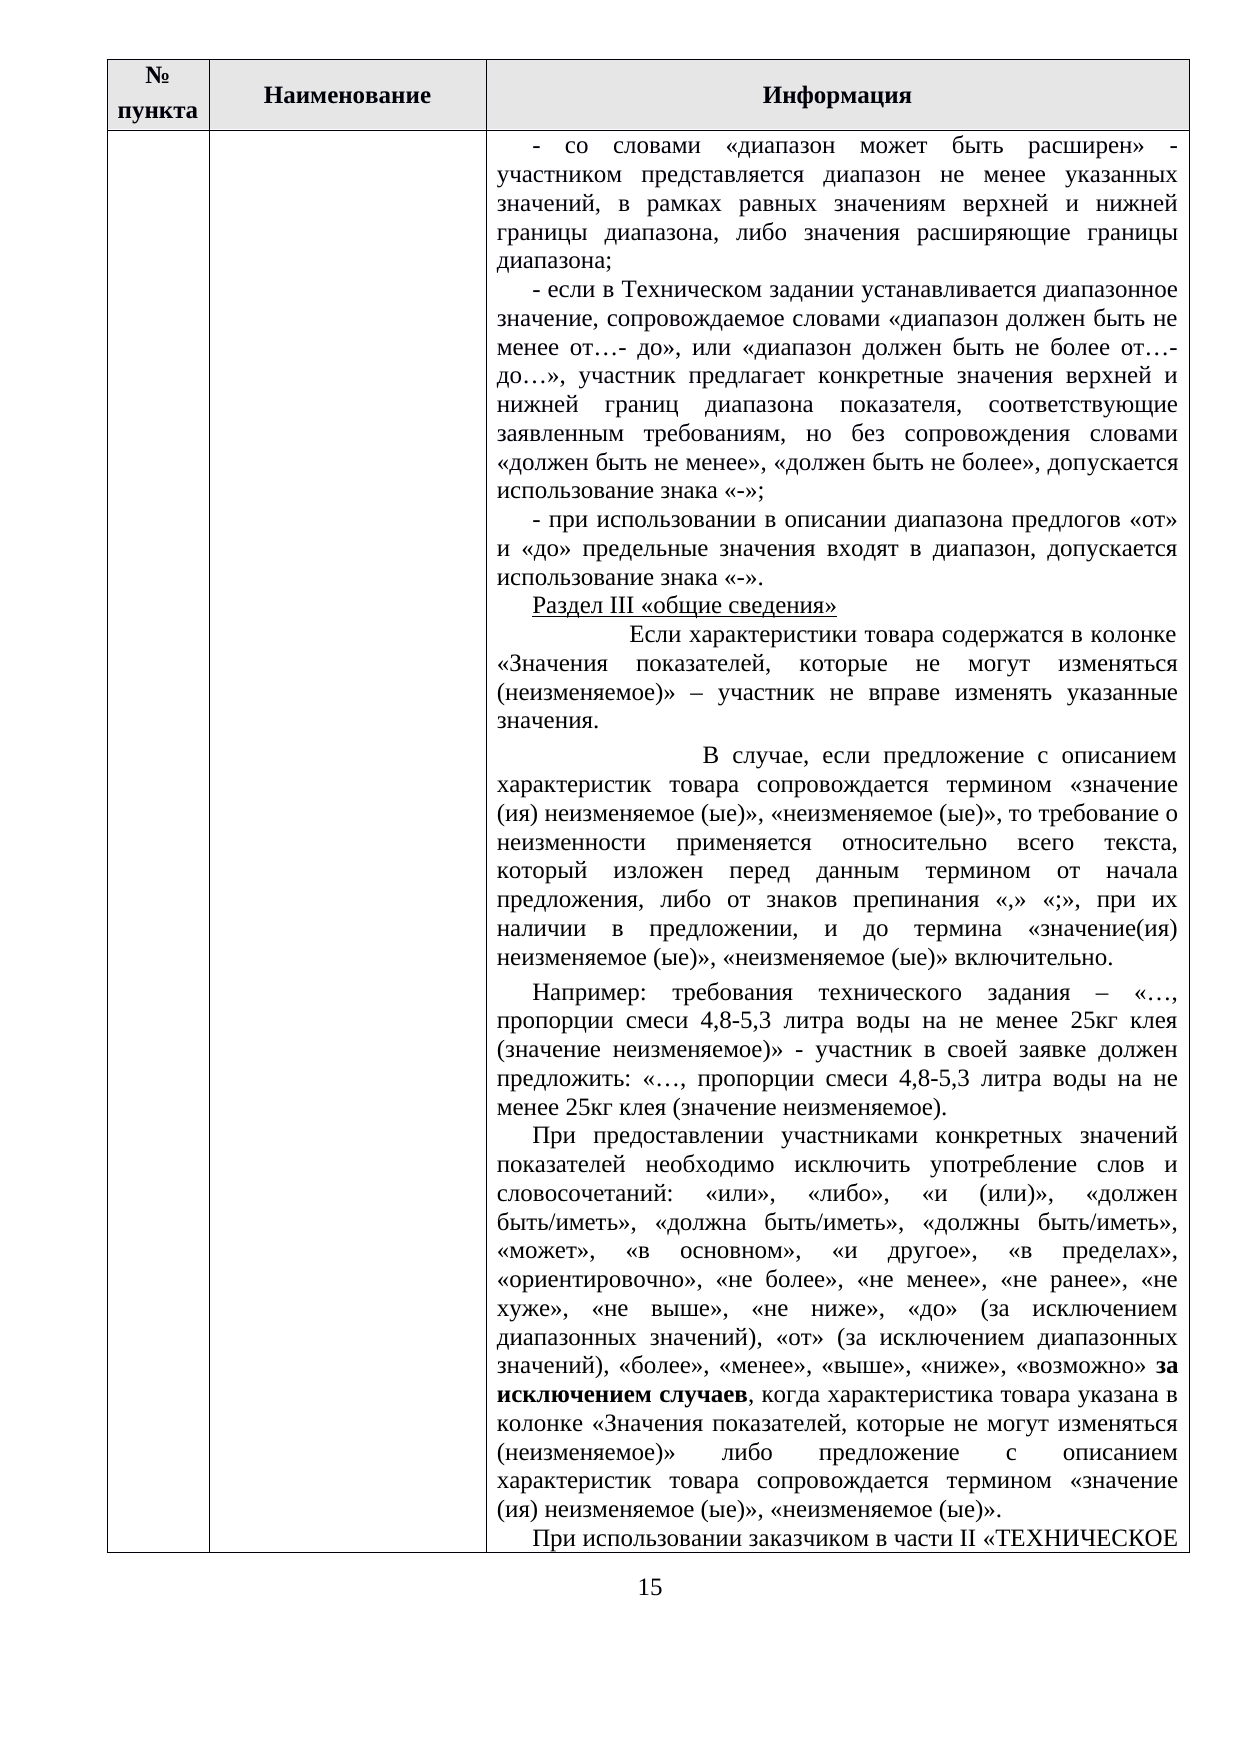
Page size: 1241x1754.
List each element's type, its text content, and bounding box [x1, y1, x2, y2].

table_cell [108, 131, 209, 1552]
table_header Информация [487, 60, 1189, 129]
table_header № пункта [108, 60, 209, 129]
table_header Наименование [210, 60, 486, 129]
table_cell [210, 131, 486, 1552]
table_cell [487, 131, 1189, 1552]
